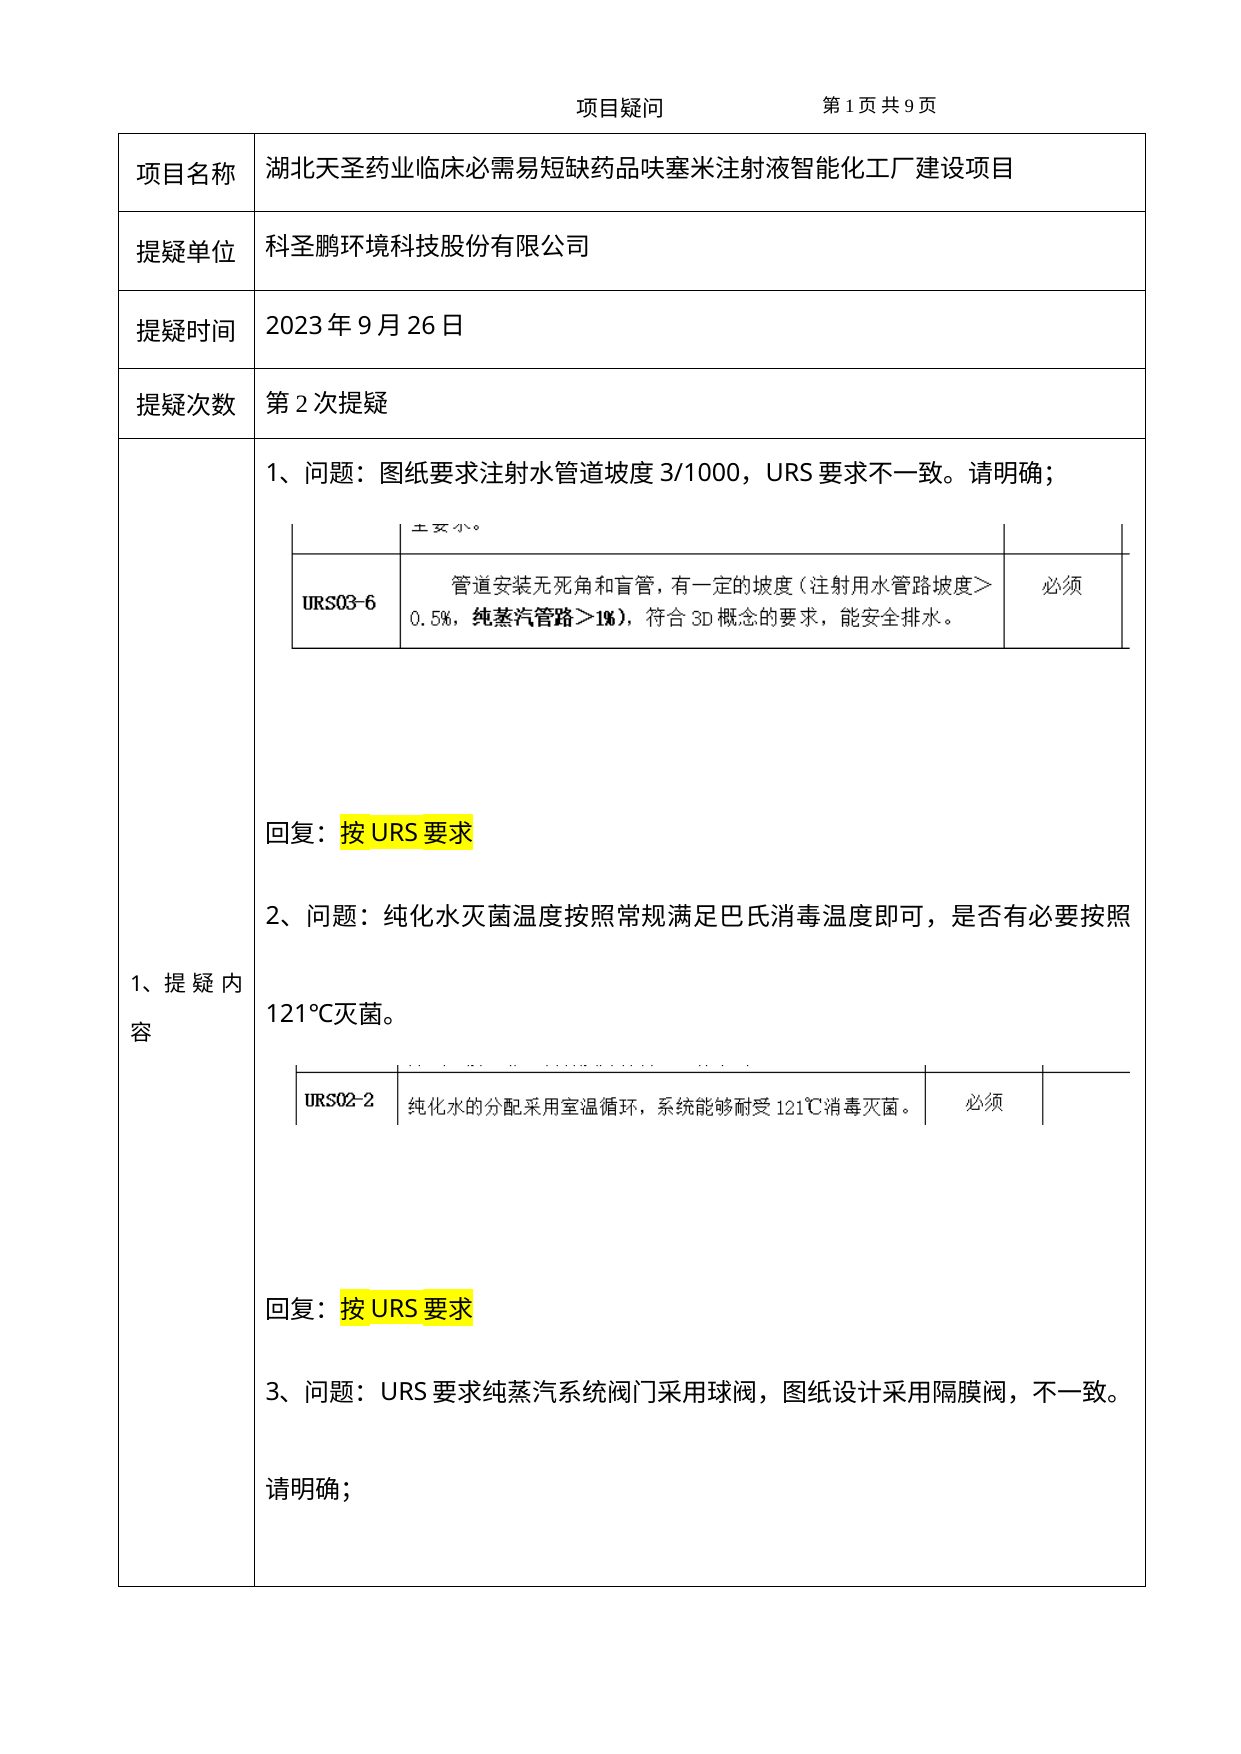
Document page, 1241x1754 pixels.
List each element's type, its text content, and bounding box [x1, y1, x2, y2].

picture [265, 1065, 1130, 1125]
table_cell 提疑内容 [119, 439, 254, 1586]
table_cell 科圣鹏环境科技股份有限公司 [255, 212, 1145, 290]
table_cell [255, 439, 1145, 1586]
table_cell 2023年9月26日 [255, 291, 1145, 368]
table_header 项目名称 [119, 134, 254, 211]
table_header 湖北天圣药业临床必需易短缺药品呋塞米注射液智能化工厂建设项目 [255, 134, 1145, 211]
table_cell 第2次提疑 [255, 369, 1145, 438]
table_cell 提疑时间 [119, 291, 254, 368]
picture [265, 524, 1130, 649]
table_cell 提疑单位 [119, 212, 254, 290]
table_cell 提疑次数 [119, 369, 254, 438]
